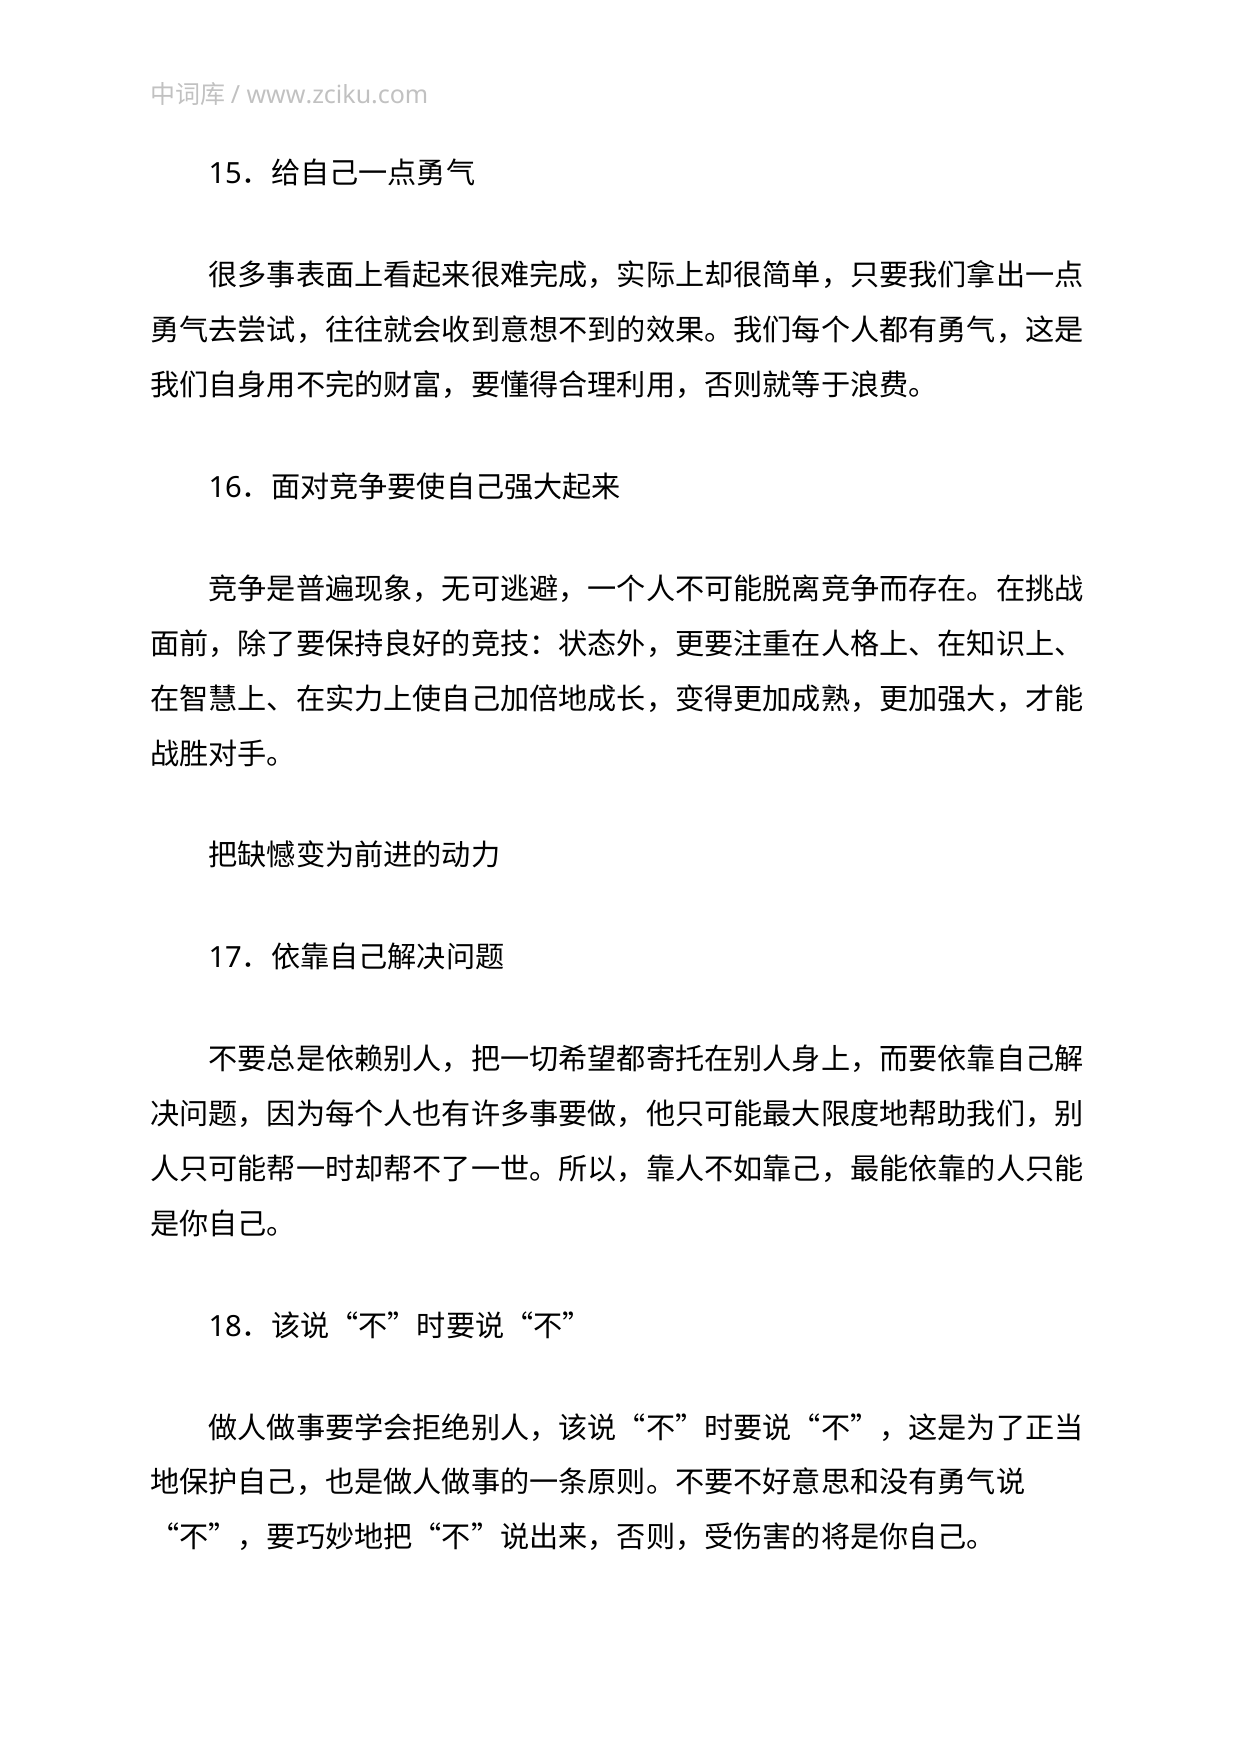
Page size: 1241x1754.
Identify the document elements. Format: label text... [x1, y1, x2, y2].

text 18．该说“不”时要说“不” [150, 1302, 1090, 1344]
text 不要总是依赖别人，把一切希望都寄托在别人身上，而要依靠自己解决问题，因为每个人也有许多事要做，他只可能最大限度地帮助我们，别人只可能帮一时却帮不了一世。所以，靠人不如靠己，最能依靠的人只能是你自己。 [150, 1036, 1090, 1243]
text 做人做事要学会拒绝别人，该说“不”时要说“不”，这是为了正当地保护自己，也是做人做事的一条原则。不要不好意思和没有勇气说“不”，要巧妙地把“不”说出来，否则，受伤害的将是你自己。 [150, 1404, 1090, 1556]
text 竞争是普遍现象，无可逃避，一个人不可能脱离竞争而存在。在挑战面前，除了要保持良好的竞技：状态外，更要注重在人格上、在知识上、在智慧上、在实力上使自己加倍地成长，变得更加成熟，更加强大，才能战胜对手。 [150, 566, 1090, 772]
text 把缺憾变为前进的动力 [150, 832, 1090, 874]
text 15．给自己一点勇气 [150, 150, 1090, 192]
text 很多事表面上看起来很难完成，实际上却很简单，只要我们拿出一点勇气去尝试，往往就会收到意想不到的效果。我们每个人都有勇气，这是我们自身用不完的财富，要懂得合理利用，否则就等于浪费。 [150, 252, 1090, 404]
text 17．依靠自己解决问题 [150, 934, 1090, 976]
text 16．面对竞争要使自己强大起来 [150, 463, 1090, 506]
